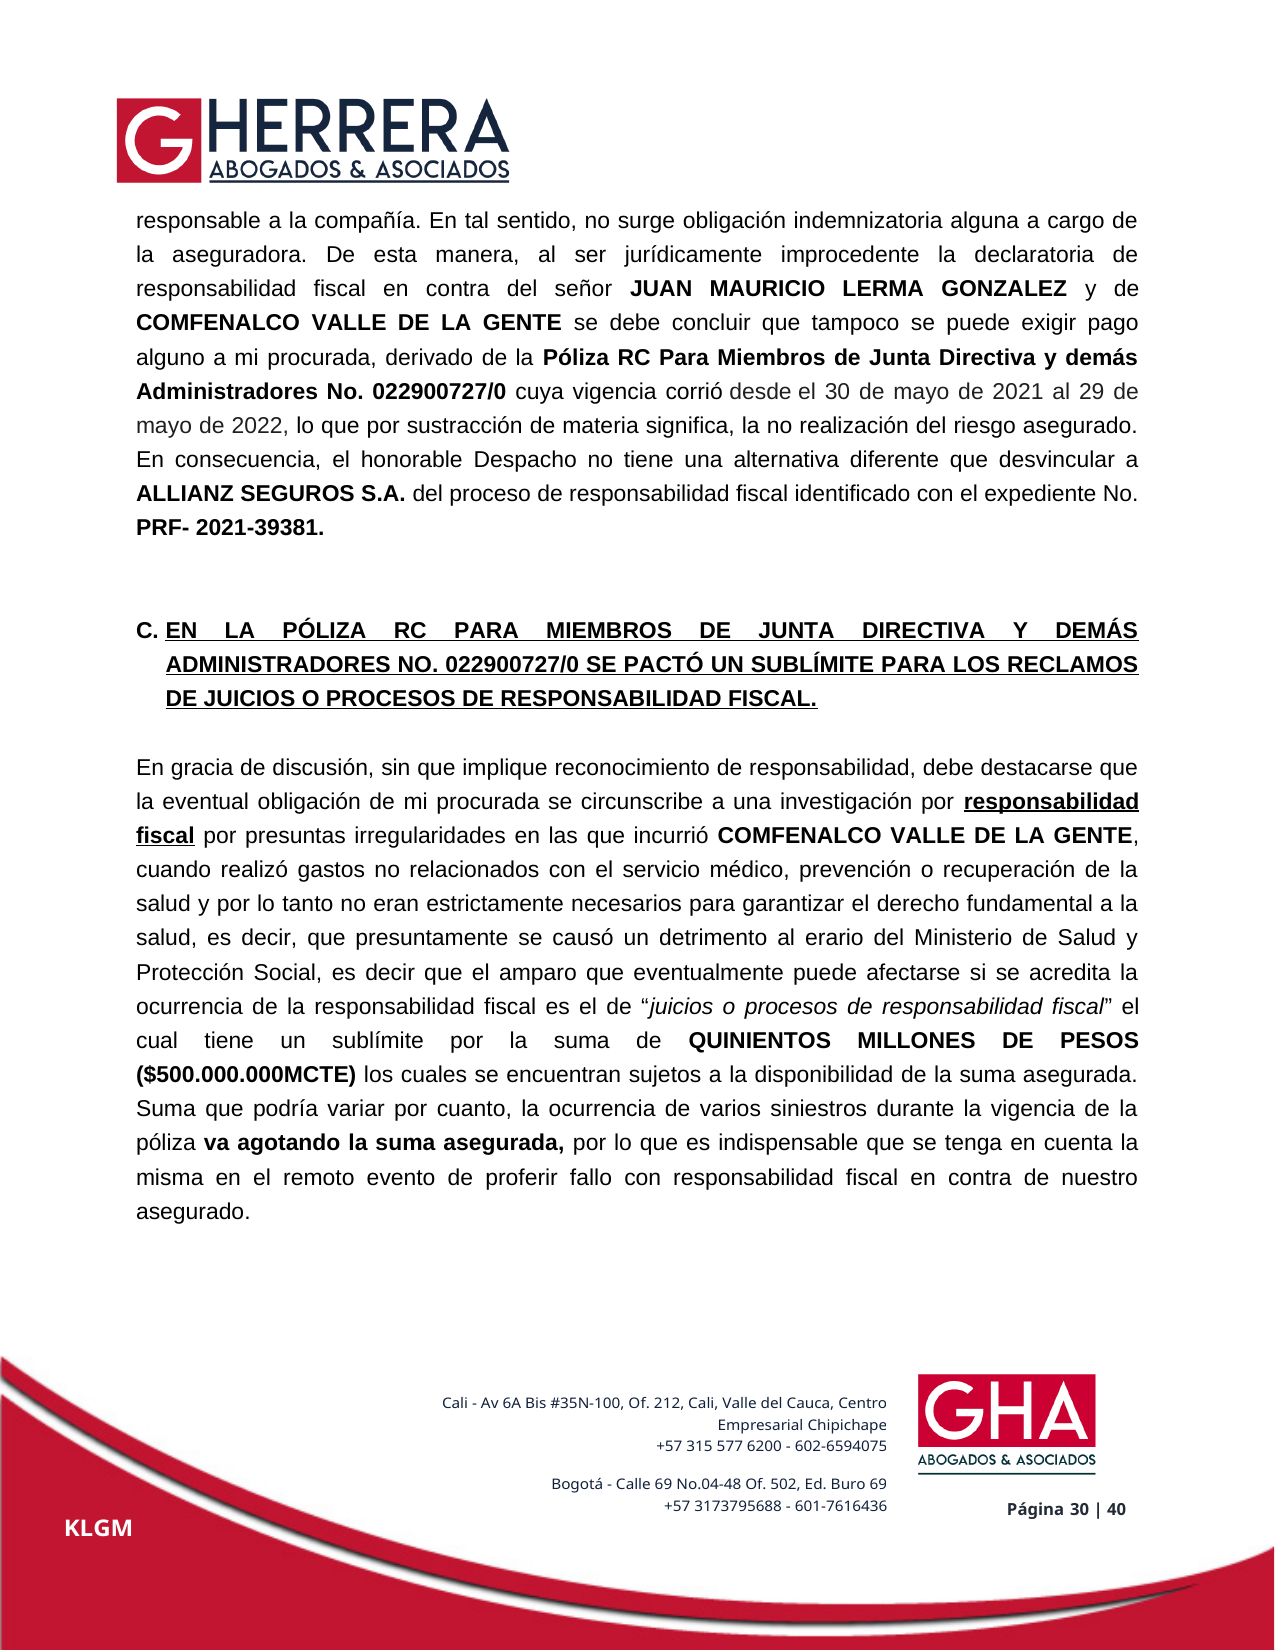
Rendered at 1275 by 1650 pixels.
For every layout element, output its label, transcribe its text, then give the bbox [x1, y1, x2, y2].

list EN LA PÓLIZA RC PARA MIEMBROS DE JUNTA DIRECTIVA Y DEMÁS ADMINISTRADORES NO. 022900727/0 SE PACTÓ UN SUBLÍMITE PARA LOS RECLAMOS DE JUICIOS O PROCESOS DE RESPONSABILIDAD FISCAL. [136, 617, 1139, 711]
picture [96, 75, 529, 206]
text En gracia de discusión, sin que implique reconocimiento de responsabilidad, debe destacarse que la eventual obligación de mi procurada se circunscribe a una investigación por responsabilidad fiscal por presuntas irregularidades en las que incurrió COMFENALCO VALLE DE LA GENTE, cuando realizó gastos no relacionados con el servicio médico, prevención o recuperación de la salud y por lo tanto no eran estrictamente necesarios para garantizar el derecho fundamental a la salud, es decir, que presuntamente se causó un detrimento al erario del Ministerio de Salud y Protección Social, es decir que el amparo que eventualmente puede afectarse si se acredita la ocurrencia de la responsabilidad fiscal es el de “juicios o procesos de responsabilidad fiscal” el cual tiene un sublímite por la suma de QUINIENTOS MILLONES DE PESOS ($500.000.000MCTE) los cuales se encuentran sujetos a la disponibilidad de la suma asegurada. Suma que podría variar por cuanto, la ocurrencia de varios siniestros durante la vigencia de la póliza va agotando la suma asegurada, por lo que es indispensable que se tenga en cuenta la misma en el remoto evento de proferir fallo con responsabilidad fiscal en contra de nuestro asegurado. [136, 753, 1139, 1224]
picture [0, 1343, 1275, 1650]
